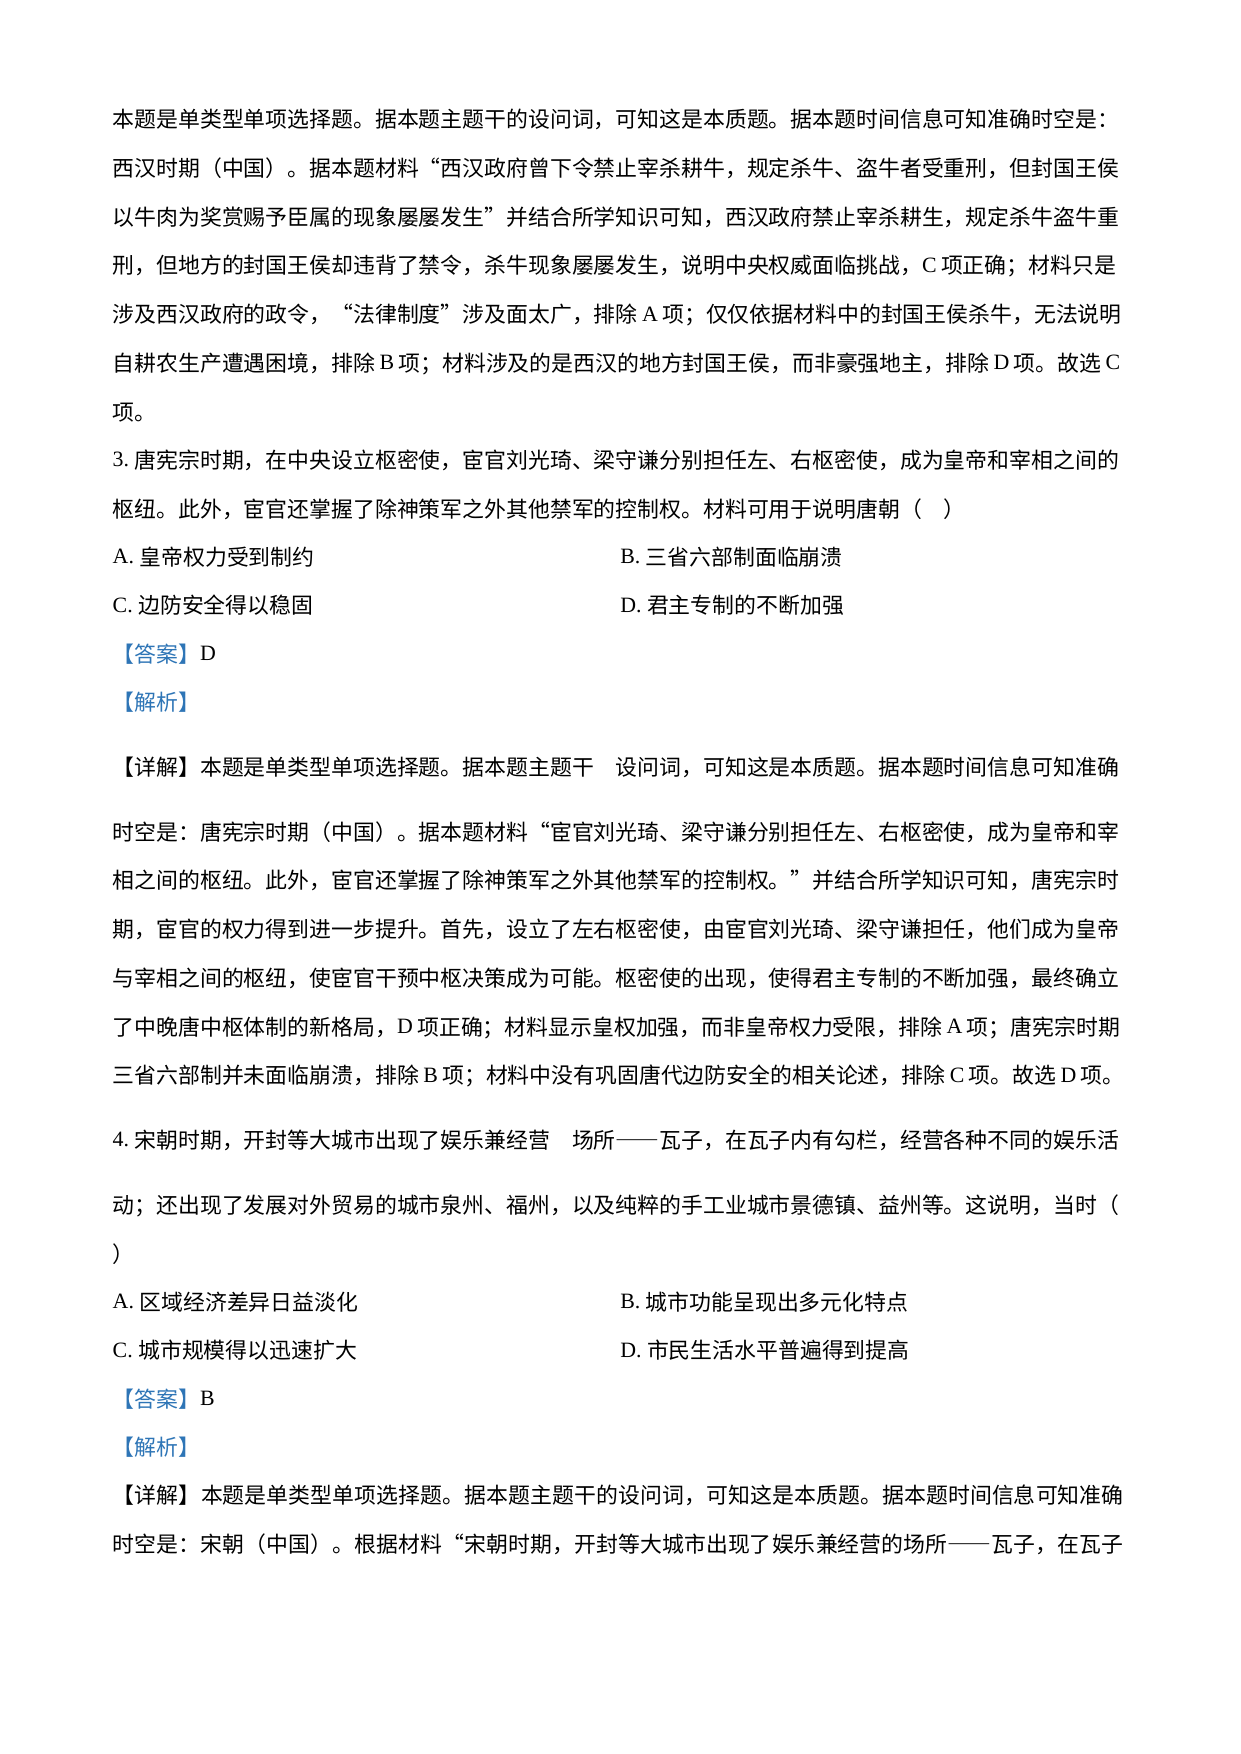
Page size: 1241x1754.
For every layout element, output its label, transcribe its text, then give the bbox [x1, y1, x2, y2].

text 【答案】B [112, 1381, 1128, 1414]
text 本题是单类型单项选择题。据本题主题干的设问词，可知这是本质题。据本题时间信息可知准确时空是：西汉时期（中国）。据本题材料“西汉政府曾下令禁止宰杀耕牛，规定杀牛、盗牛者受重刑，但封国王侯以牛肉为奖赏赐予臣属的现象屡屡发生”并结合所学知识可知，西汉政府禁止宰杀耕生，规定杀牛盗牛重刑，但地方的封国王侯却违背了禁令，杀牛现象屡屡发生，说明中央权威面临挑战，C项正确；材料只是涉及西汉政府的政令，“法律制度”涉及面太广，排除A项；仅仅依据材料中的封国王侯杀牛，无法说明自耕农生产遭遇困境，排除B项；材料涉及的是西汉的地方封国王侯，而非豪强地主，排除D项。故选C项。 [112, 102, 1128, 427]
text 【详解】本题是单类型单项选择题。据本题主题干设问词，可知这是本质题。据本题时间信息可知准确时空是：唐宪宗时期（中国）。据本题材料“宦官刘光琦、梁守谦分别担任左、右枢密使，成为皇帝和宰相之间的枢纽。此外，宦官还掌握了除神策军之外其他禁军的控制权。”并结合所学知识可知，唐宪宗时期，宦官的权力得到进一步提升。首先，设立了左右枢密使，由宦官刘光琦、梁守谦担任，他们成为皇帝与宰相之间的枢纽，使宦官干预中枢决策成为可能。枢密使的出现，使得君主专制的不断加强，最终确立了中晚唐中枢体制的新格局，D项正确；材料显示皇权加强，而非皇帝权力受限，排除A项；唐宪宗时期三省六部制并未面临崩溃，排除B项；材料中没有巩固唐代边防安全的相关论述，排除C项。故选D项。 [112, 733, 1128, 1091]
text A. 皇帝权力受到制约 B. 三省六部制面临崩溃 [112, 540, 1128, 572]
text C. 城市规模得以迅速扩大 D. 市民生活水平普遍得到提高 [112, 1333, 1128, 1366]
text 【解析】 [112, 1430, 1128, 1462]
text 4. 宋朝时期，开封等大城市出现了娱乐兼经营场所——瓦子，在瓦子内有勾栏，经营各种不同的娱乐活动；还出现了发展对外贸易的城市泉州、福州，以及纯粹的手工业城市景德镇、益州等。这说明，当时（ ） [112, 1106, 1128, 1269]
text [112, 1478, 1128, 1559]
text 3. 唐宪宗时期，在中央设立枢密使，宦官刘光琦、梁守谦分别担任左、右枢密使，成为皇帝和宰相之间的枢纽。此外，宦官还掌握了除神策军之外其他禁军的控制权。材料可用于说明唐朝（ ） [112, 443, 1128, 524]
text A. 区域经济差异日益淡化 B. 城市功能呈现出多元化特点 [112, 1285, 1128, 1317]
text 【解析】 [112, 685, 1128, 717]
text 【答案】D [112, 636, 1128, 669]
text C. 边防安全得以稳固 D. 君主专制的不断加强 [112, 588, 1128, 621]
